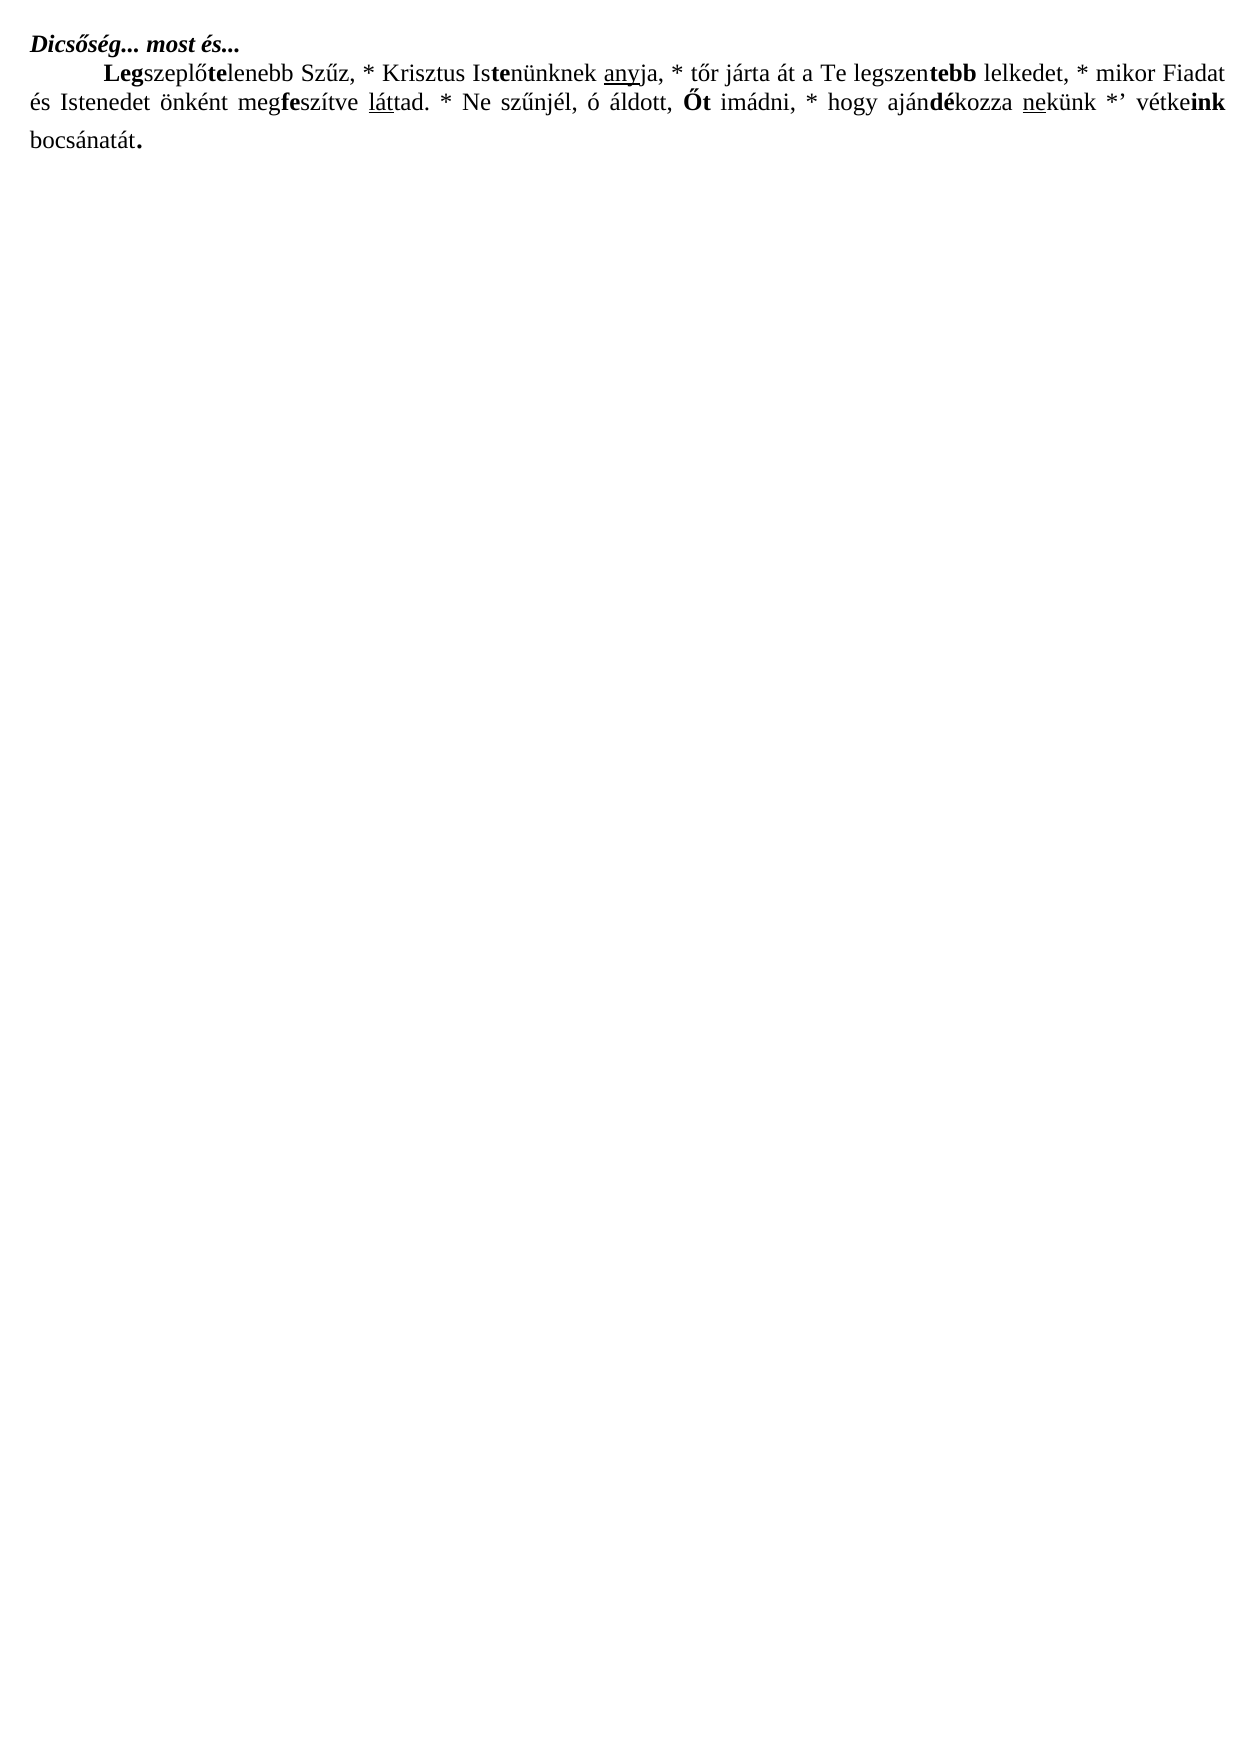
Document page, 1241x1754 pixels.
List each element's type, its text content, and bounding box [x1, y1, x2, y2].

text Legszeplőtelenebb Szűz, * Krisztus Istenünknek anyja, * tőr járta át a Te legszentebb lelkedet, * mikor Fiadat és Istenedet önként megfeszítve láttad. * Ne szűnjél, ó áldott, Őt imádni, * hogy ajándékozza nekünk *’ vétkeink bocsánatát. [29, 58, 1226, 157]
text Dicsőség... most és... [29, 29, 1226, 58]
